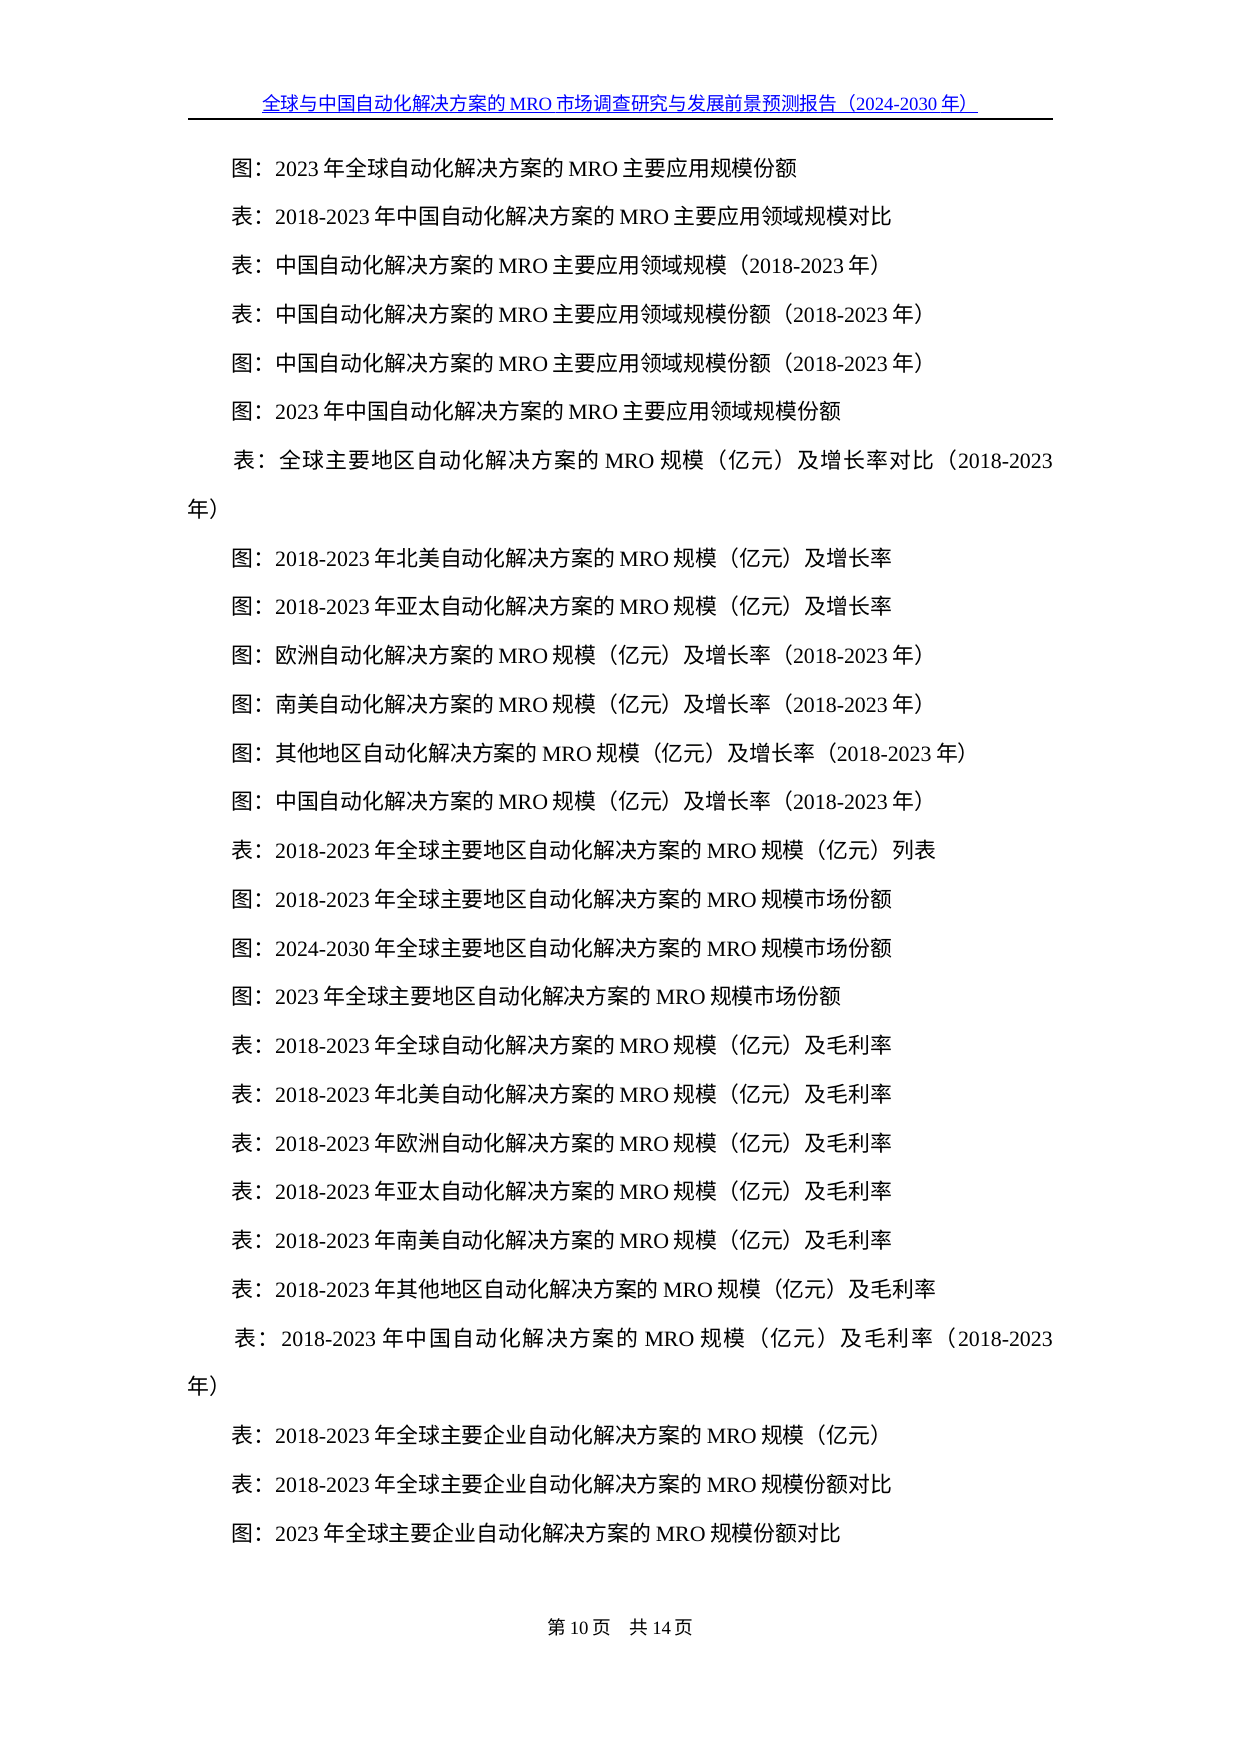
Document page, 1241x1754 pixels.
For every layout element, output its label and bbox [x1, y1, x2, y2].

text [187, 150, 1053, 1548]
